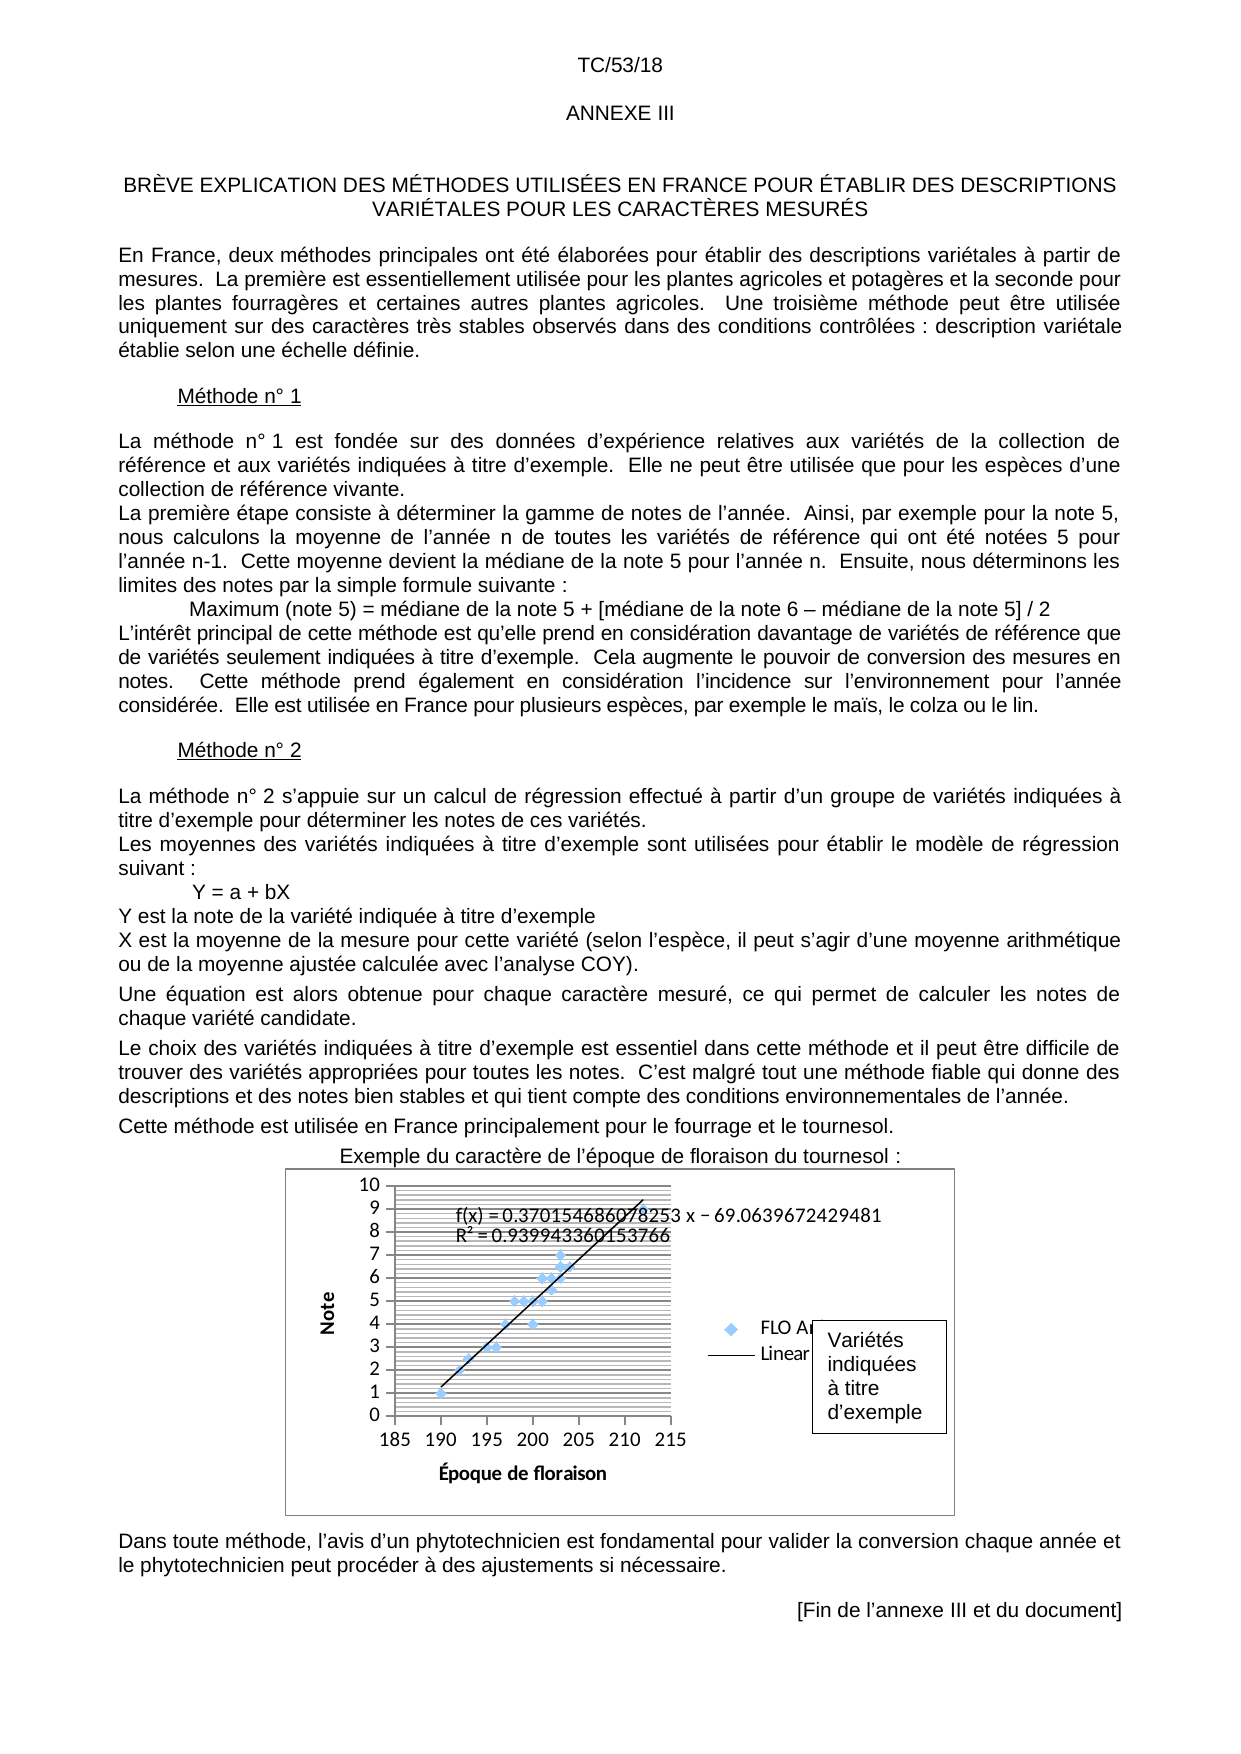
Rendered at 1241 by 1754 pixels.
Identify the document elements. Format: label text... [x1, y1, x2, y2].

text Une équation est alors obtenue pour chaque caractère mesuré, ce qui permet de calculer les notes de chaque variété candidate. [118, 982, 1122, 1030]
text La méthode n° 2 s’appuie sur un calcul de régression effectué à partir d’un groupe de variétés indiquées à titre d’exemple pour déterminer les notes de ces variétés. [118, 784, 1122, 832]
text Dans toute méthode, l’avis d’un phytotechnicien est fondamental pour valider la conversion chaque année et le phytotechnicien peut procéder à des ajustements si nécessaire. [118, 1529, 1122, 1577]
text Le choix des variétés indiquées à titre d’exemple est essentiel dans cette méthode et il peut être difficile de trouver des variétés appropriées pour toutes les notes. C’est malgré tout une méthode fiable qui donne des descriptions et des notes bien stables et qui tient compte des conditions environnementales de l’année. [118, 1036, 1122, 1108]
text BRÈVE EXPLICATION DES MÉTHODES UTILISÉES EN FRANCE POUR ÉTABLIR DES DESCRIPTIONS VARIÉTALES POUR LES CARACTÈRES MESURÉS [118, 173, 1122, 221]
text Les moyennes des variétés indiquées à titre d’exemple sont utilisées pour établir le modèle de régression suivant : [118, 832, 1122, 880]
text La première étape consiste à déterminer la gamme de notes de l’année. Ainsi, par exemple pour la note 5, nous calculons la moyenne de l’année n de toutes les variétés de référence qui ont été notées 5 pour l’année n-1. Cette moyenne devient la médiane de la note 5 pour l’année n. Ensuite, nous déterminons les limites des notes par la simple formule suivante : [118, 501, 1122, 597]
text Maximum (note 5) = médiane de la note 5 + [médiane de la note 6 – médiane de la note 5] / 2 [118, 597, 1122, 621]
text X est la moyenne de la mesure pour cette variété (selon l’espèce, il peut s’agir d’une moyenne arithmétique ou de la moyenne ajustée calculée avec l’analyse COY). [118, 928, 1122, 976]
text Cette méthode est utilisée en France principalement pour le fourrage et le tournesol. [118, 1114, 1122, 1138]
text En France, deux méthodes principales ont été élaborées pour établir des descriptions variétales à partir de mesures. La première est essentiellement utilisée pour les plantes agricoles et potagères et la seconde pour les plantes fourragères et certaines autres plantes agricoles. Une troisième méthode peut être utilisée uniquement sur des caractères très stables observés dans des conditions contrôlées : description variétale établie selon une échelle définie. [118, 242, 1122, 362]
text Y est la note de la variété indiquée à titre d’exemple [118, 904, 1122, 928]
text L’intérêt principal de cette méthode est qu’elle prend en considération davantage de variétés de référence que de variétés seulement indiquées à titre d’exemple. Cela augmente le pouvoir de conversion des mesures en notes. Cette méthode prend également en considération l’incidence sur l’environnement pour l’année considérée. Elle est utilisée en France pour plusieurs espèces, par exemple le maïs, le colza ou le lin. [118, 621, 1122, 717]
text Exemple du caractère de l’époque de floraison du tournesol : [118, 1144, 1122, 1168]
subtitle Méthode n° 2 [177, 738, 1122, 762]
text [Fin de l’annexe III et du document] [118, 1598, 1122, 1622]
subtitle Méthode n° 1 [177, 384, 1122, 408]
text Y = a + bX [118, 880, 1122, 904]
text La méthode n° 1 est fondée sur des données d’expérience relatives aux variétés de la collection de référence et aux variétés indiquées à titre d’exemple. Elle ne peut être utilisée que pour les espèces d’une collection de référence vivante. [118, 429, 1122, 501]
